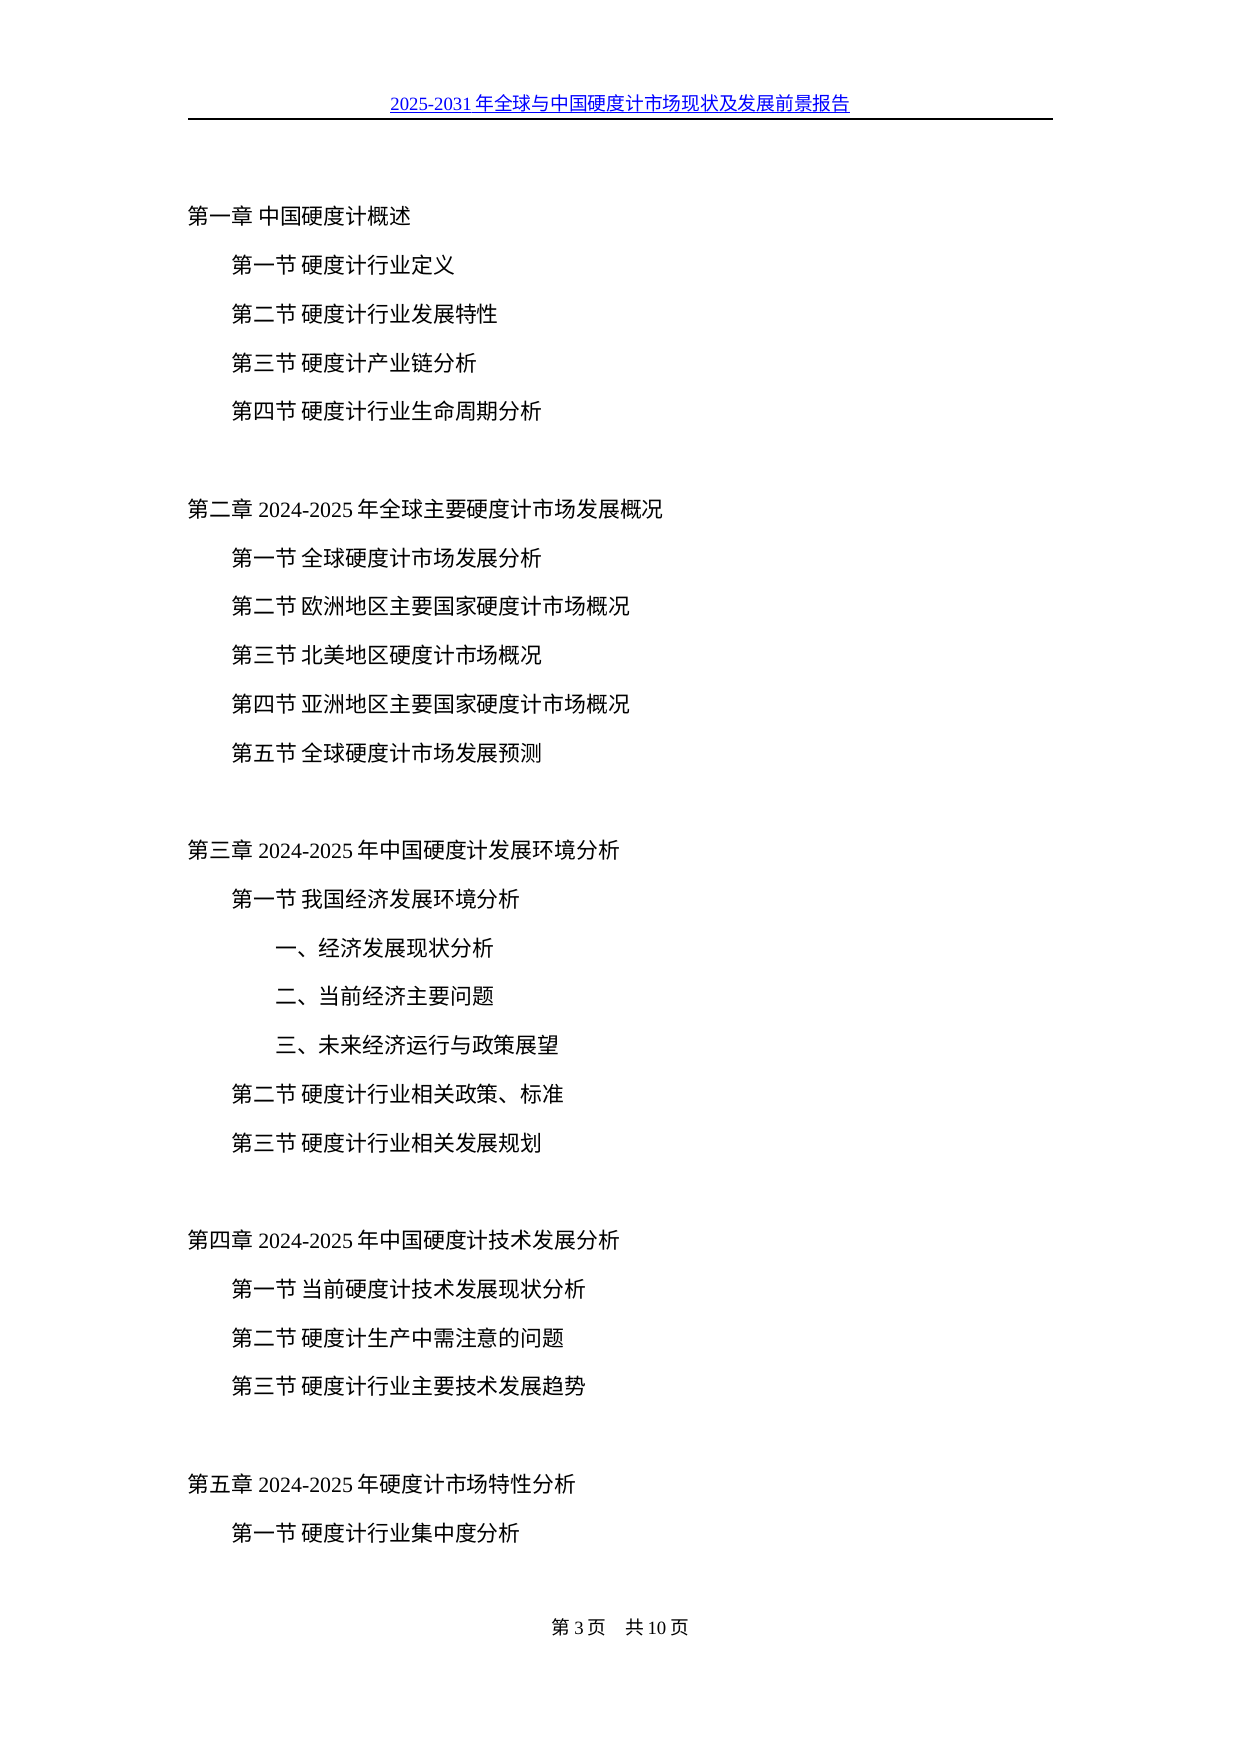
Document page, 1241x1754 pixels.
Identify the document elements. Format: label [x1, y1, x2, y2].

text [187, 150, 1053, 1548]
